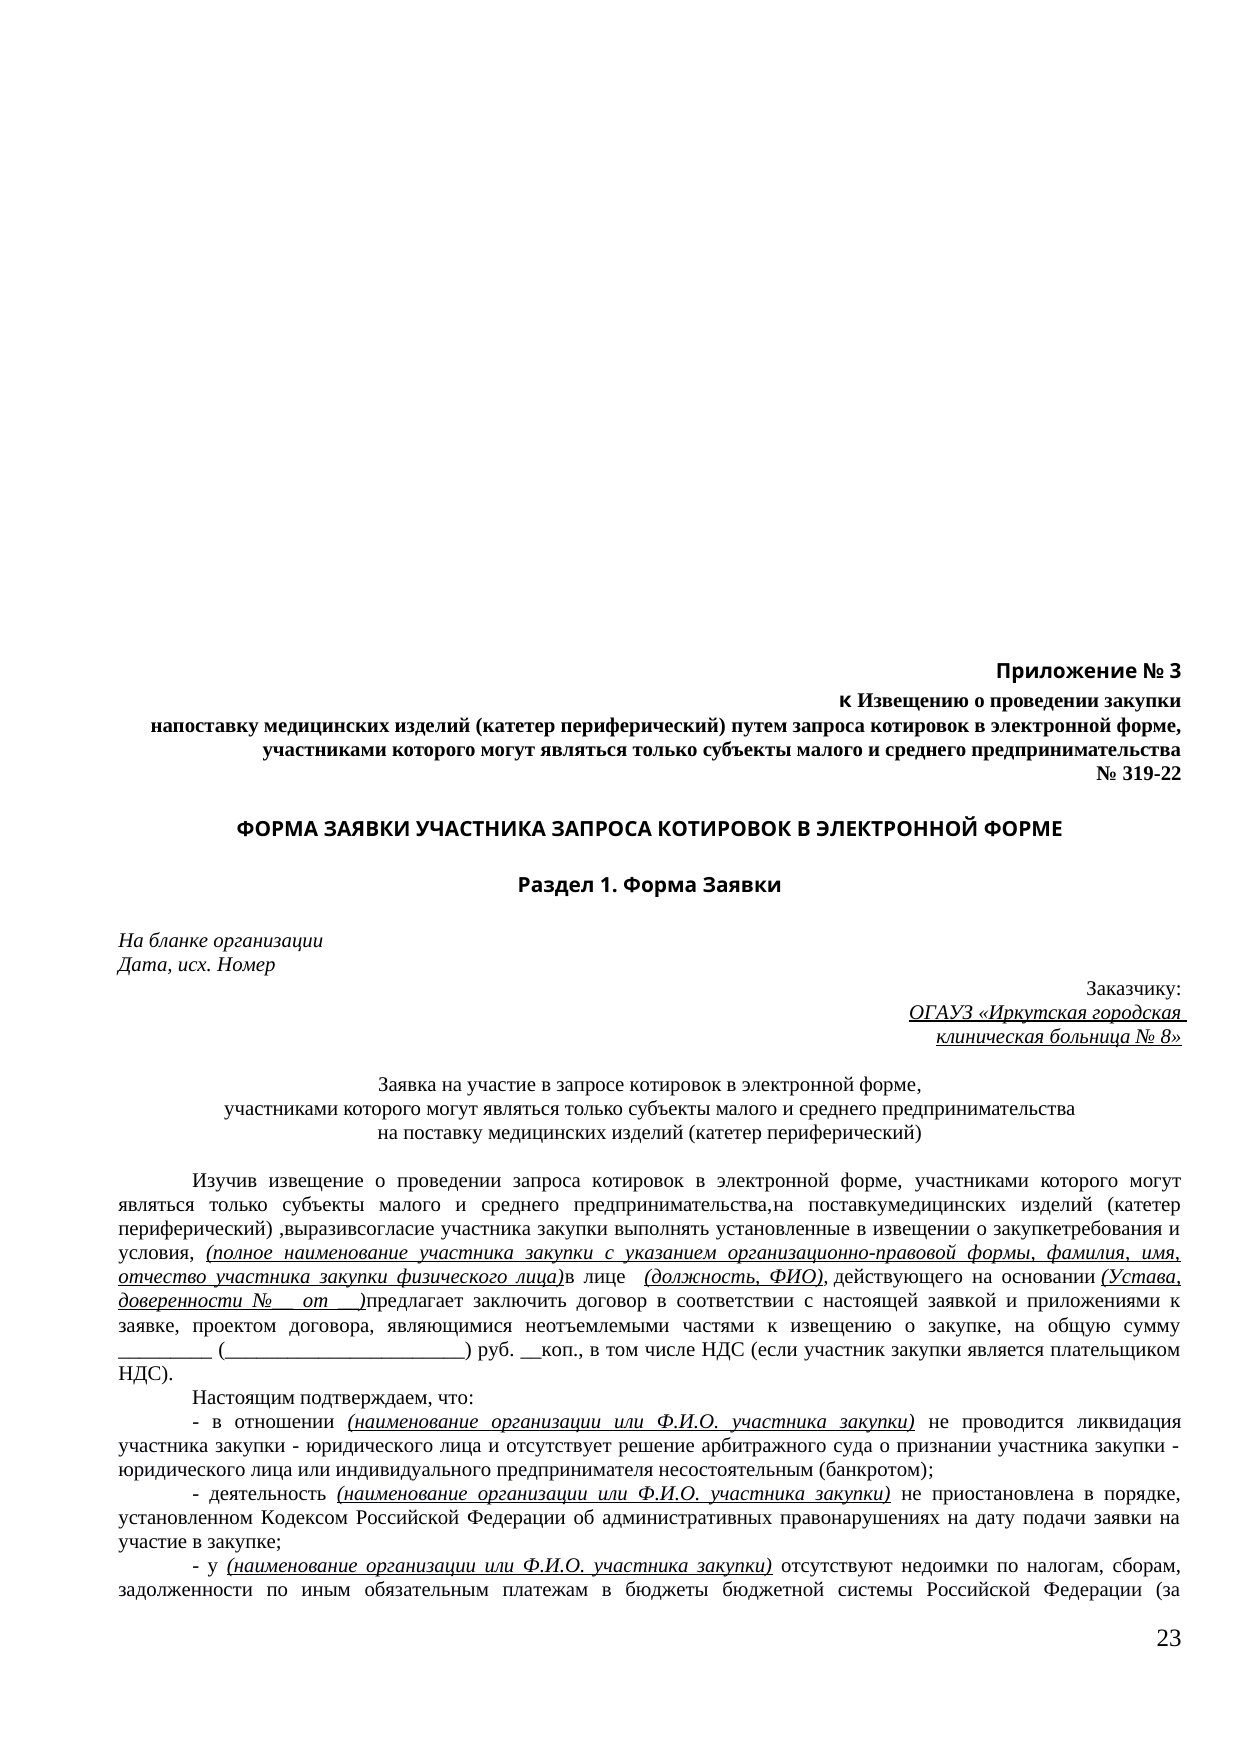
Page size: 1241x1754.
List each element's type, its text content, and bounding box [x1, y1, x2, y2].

text - деятельность (наименование организации или Ф.И.О. участника закупки) не приостановлена в порядке, установленном Кодексом Российской Федерации об административных правонарушениях на дату подачи заявки на участие в закупке; [118, 1481, 1181, 1553]
text Заказчику: [118, 976, 1181, 1000]
text № 319-22 [118, 761, 1181, 785]
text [118, 1553, 1181, 1601]
text на поставку медицинских изделий (катетер периферический) [118, 1120, 1181, 1144]
text Настоящим подтверждаем, что: [118, 1385, 1181, 1409]
text клиническая больница № 8» [118, 1024, 1181, 1048]
text к Извещению о проведении закупки [118, 685, 1181, 713]
text участниками которого могут являться только субъекты малого и среднего предпринимательства [118, 1096, 1181, 1120]
text ОГАУЗ «Иркутская городская [118, 1000, 1181, 1024]
text ФОРМА ЗАЯВКИ УЧАСТНИКА ЗАПРОСА КОТИРОВОК В ЭЛЕКТРОННОЙ ФОРМЕ [118, 814, 1181, 842]
text Раздел 1. Форма Заявки [118, 871, 1181, 899]
text Изучив извещение о проведении запроса котировок в электронной форме, участниками которого могут являться только субъекты малого и среднего предпринимательства,на поставкумедицинских изделий (катетер периферический) ,выразивсогласие участника закупки выполнять установленные в извещении о закупкетребования и условия, (полное наименование участника закупки с указанием организационно-правовой формы, фамилия, имя, отчество участника закупки физического лица)в лице (должность, ФИО), действующего на основании (Устава, доверенности №__ от __)предлагает заключить договор в соответствии с настоящей заявкой и приложениями к заявке, проектом договора, являющимися неотъемлемыми частями к извещению о закупке, на общую сумму _________ (_______________________) руб. __коп., в том числе НДС (если участник закупки является плательщиком НДС). [118, 1168, 1181, 1385]
text - в отношении (наименование организации или Ф.И.О. участника закупки) не проводится ликвидация участника закупки - юридического лица и отсутствует решение арбитражного суда о признании участника закупки - юридического лица или индивидуального предпринимателя несостоятельным (банкротом); [118, 1409, 1181, 1481]
text Заявка на участие в запросе котировок в электронной форме, [118, 1072, 1181, 1096]
text напоставку медицинских изделий (катетер периферический) путем запроса котировок в электронной форме, участниками которого могут являться только субъекты малого и среднего предпринимательства [118, 713, 1181, 761]
text Приложение № 3 [118, 656, 1181, 685]
text На бланке организации [118, 927, 1181, 952]
text Дата, исх. Номер [118, 952, 1181, 976]
